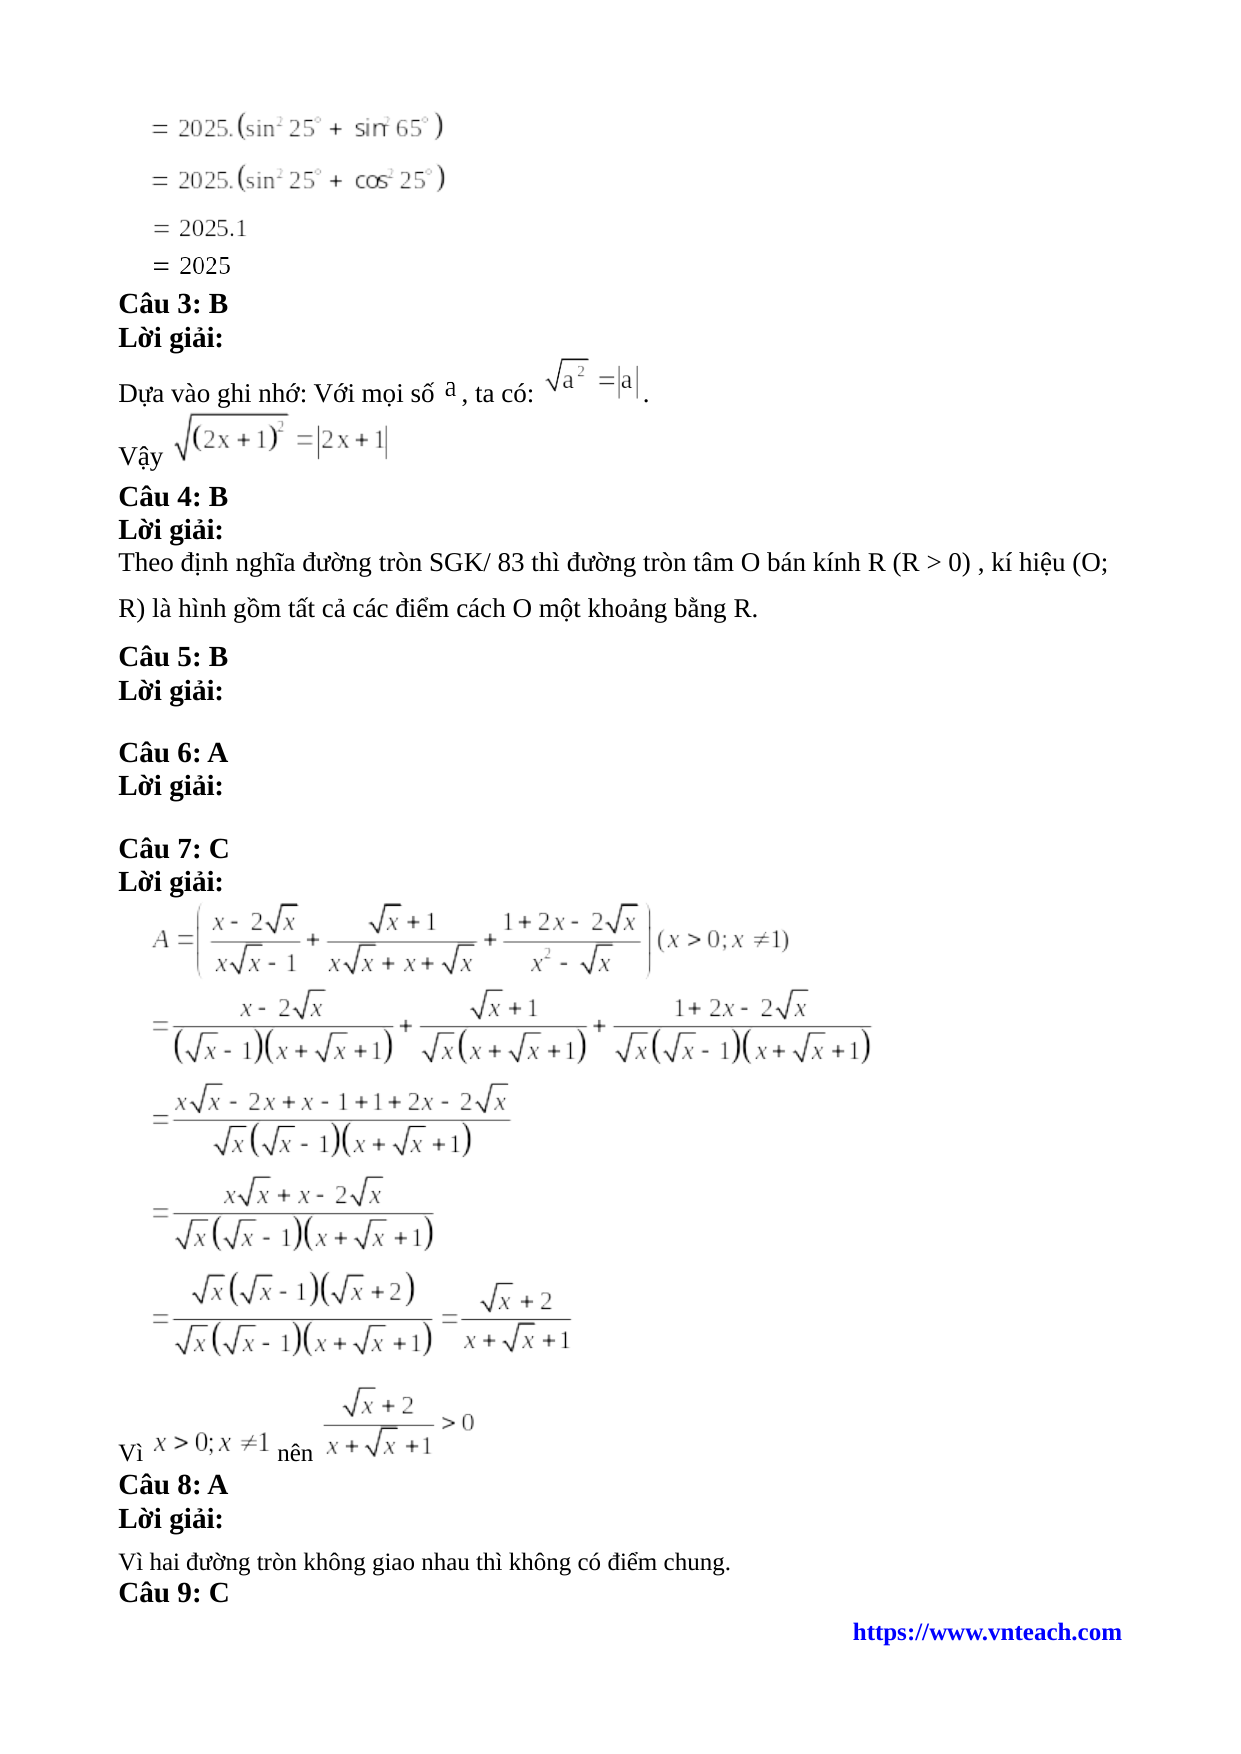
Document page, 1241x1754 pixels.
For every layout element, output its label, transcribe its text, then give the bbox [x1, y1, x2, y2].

text Vì nên [118, 1384, 1122, 1467]
text Câu 8: A [118, 1467, 1122, 1501]
text Vì hai đường tròn không giao nhau thì không có điểm chung. [118, 1547, 1122, 1576]
text Theo định nghĩa đường tròn SGK/ 83 thì đường tròn tâm O bán kính R (R > 0) , kí hiệu (O; R) là hình gồm tất cả các điểm cách O một khoảng bằng R. [118, 546, 1122, 623]
text Lời giải: [118, 1501, 1122, 1534]
text Câu 6: A [118, 735, 1122, 768]
text Vậy [118, 409, 1122, 471]
text Câu 5: B [118, 639, 1122, 673]
text Câu 9: C [118, 1576, 1122, 1609]
text Lời giải: [118, 320, 1122, 353]
text Lời giải: [118, 864, 1122, 898]
text Lời giải: [118, 673, 1122, 706]
text Câu 4: B [118, 479, 1122, 512]
text Câu 7: C [118, 831, 1122, 864]
text Dựa vào ghi nhớ: Với mọi số , ta có: . [118, 353, 1122, 409]
text Lời giải: [118, 768, 1122, 802]
text Câu 3: B [118, 286, 1122, 320]
text Lời giải: [118, 512, 1122, 546]
